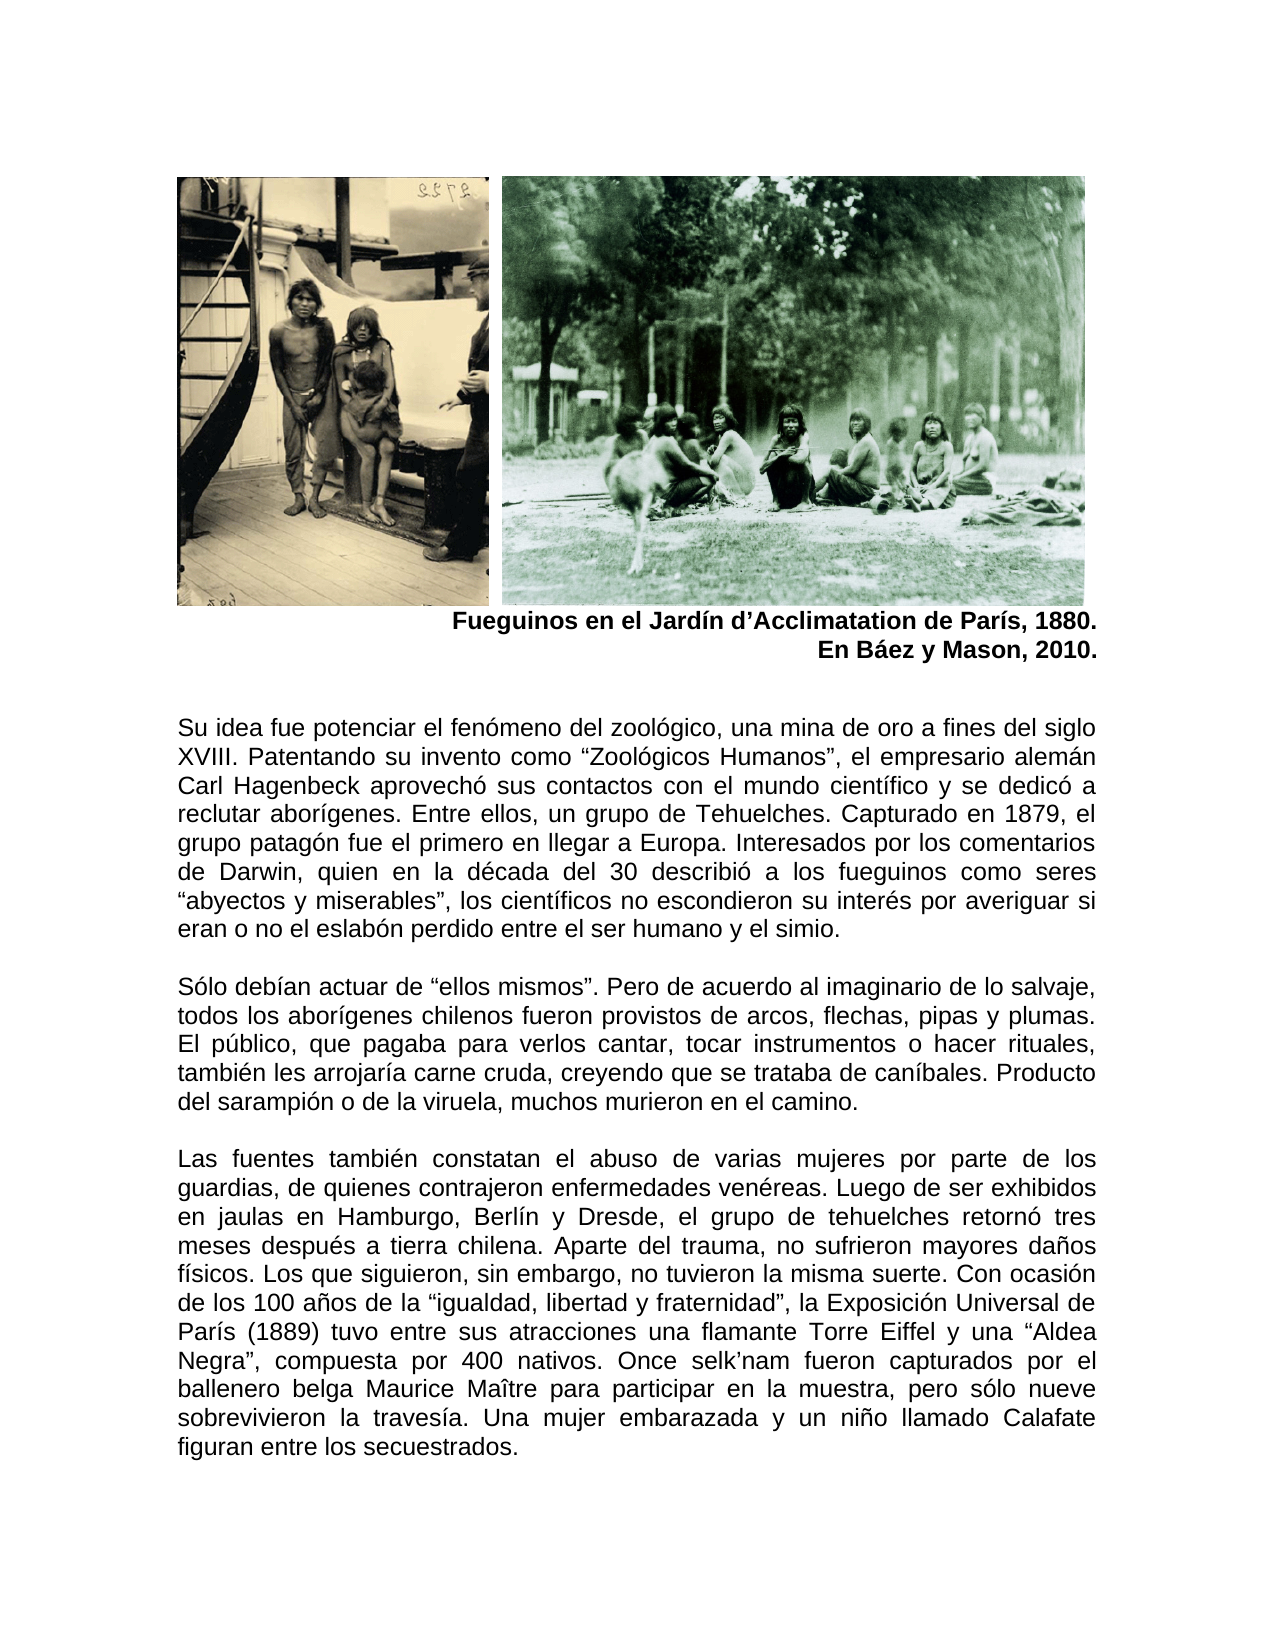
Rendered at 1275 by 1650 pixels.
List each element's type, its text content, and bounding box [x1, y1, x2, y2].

text Su idea fue potenciar el fenómeno del zoológico, una mina de oro a fines del siglo XVIII. Patentando su invento como “Zoológicos Humanos”, el empresario alemán Carl Hagenbeck aprovechó sus contactos con el mundo científico y se dedicó a reclutar aborígenes. Entre ellos, un grupo de Tehuelches. Capturado en 1879, el grupo patagón fue el primero en llegar a Europa. Interesados por los comentarios de Darwin, quien en la década del 30 describió a los fueguinos como seres “abyectos y miserables”, los científicos no escondieron su interés por averiguar si eran o no el eslabón perdido entre el ser humano y el simio. [177, 713, 1098, 943]
text En Báez y Mason, 2010. [177, 635, 1098, 664]
text Las fuentes también constatan el abuso de varias mujeres por parte de los guardias, de quienes contrajeron enfermedades venéreas. Luego de ser exhibidos en jaulas en Hamburgo, Berlín y Dresde, el grupo de tehuelches retornó tres meses después a tierra chilena. Aparte del trauma, no sufrieron mayores daños físicos. Los que siguieron, sin embargo, no tuvieron la misma suerte. Con ocasión de los 100 años de la “igualdad, libertad y fraternidad”, la Exposición Universal de París (1889) tuvo entre sus atracciones una flamante Torre Eiffel y una “Aldea Negra”, compuesta por 400 nativos. Once selk’nam fueron capturados por el ballenero belga Maurice Maître para participar en la muestra, pero sólo nueve sobrevivieron la travesía. Una mujer embarazada y un niño llamado Calafate figuran entre los secuestrados. [177, 1144, 1098, 1461]
text Sólo debían actuar de “ellos mismos”. Pero de acuerdo al imaginario de lo salvaje, todos los aborígenes chilenos fueron provistos de arcos, flechas, pipas y plumas. El público, que pagaba para verlos cantar, tocar instrumentos o hacer rituales, también les arrojaría carne cruda, creyendo que se trataba de caníbales. Producto del sarampión o de la viruela, muchos murieron en el camino. [177, 972, 1098, 1116]
picture [177, 177, 489, 606]
picture [502, 176, 1085, 606]
text Fueguinos en el Jardín d’Acclimatation de París, 1880. [177, 606, 1098, 635]
